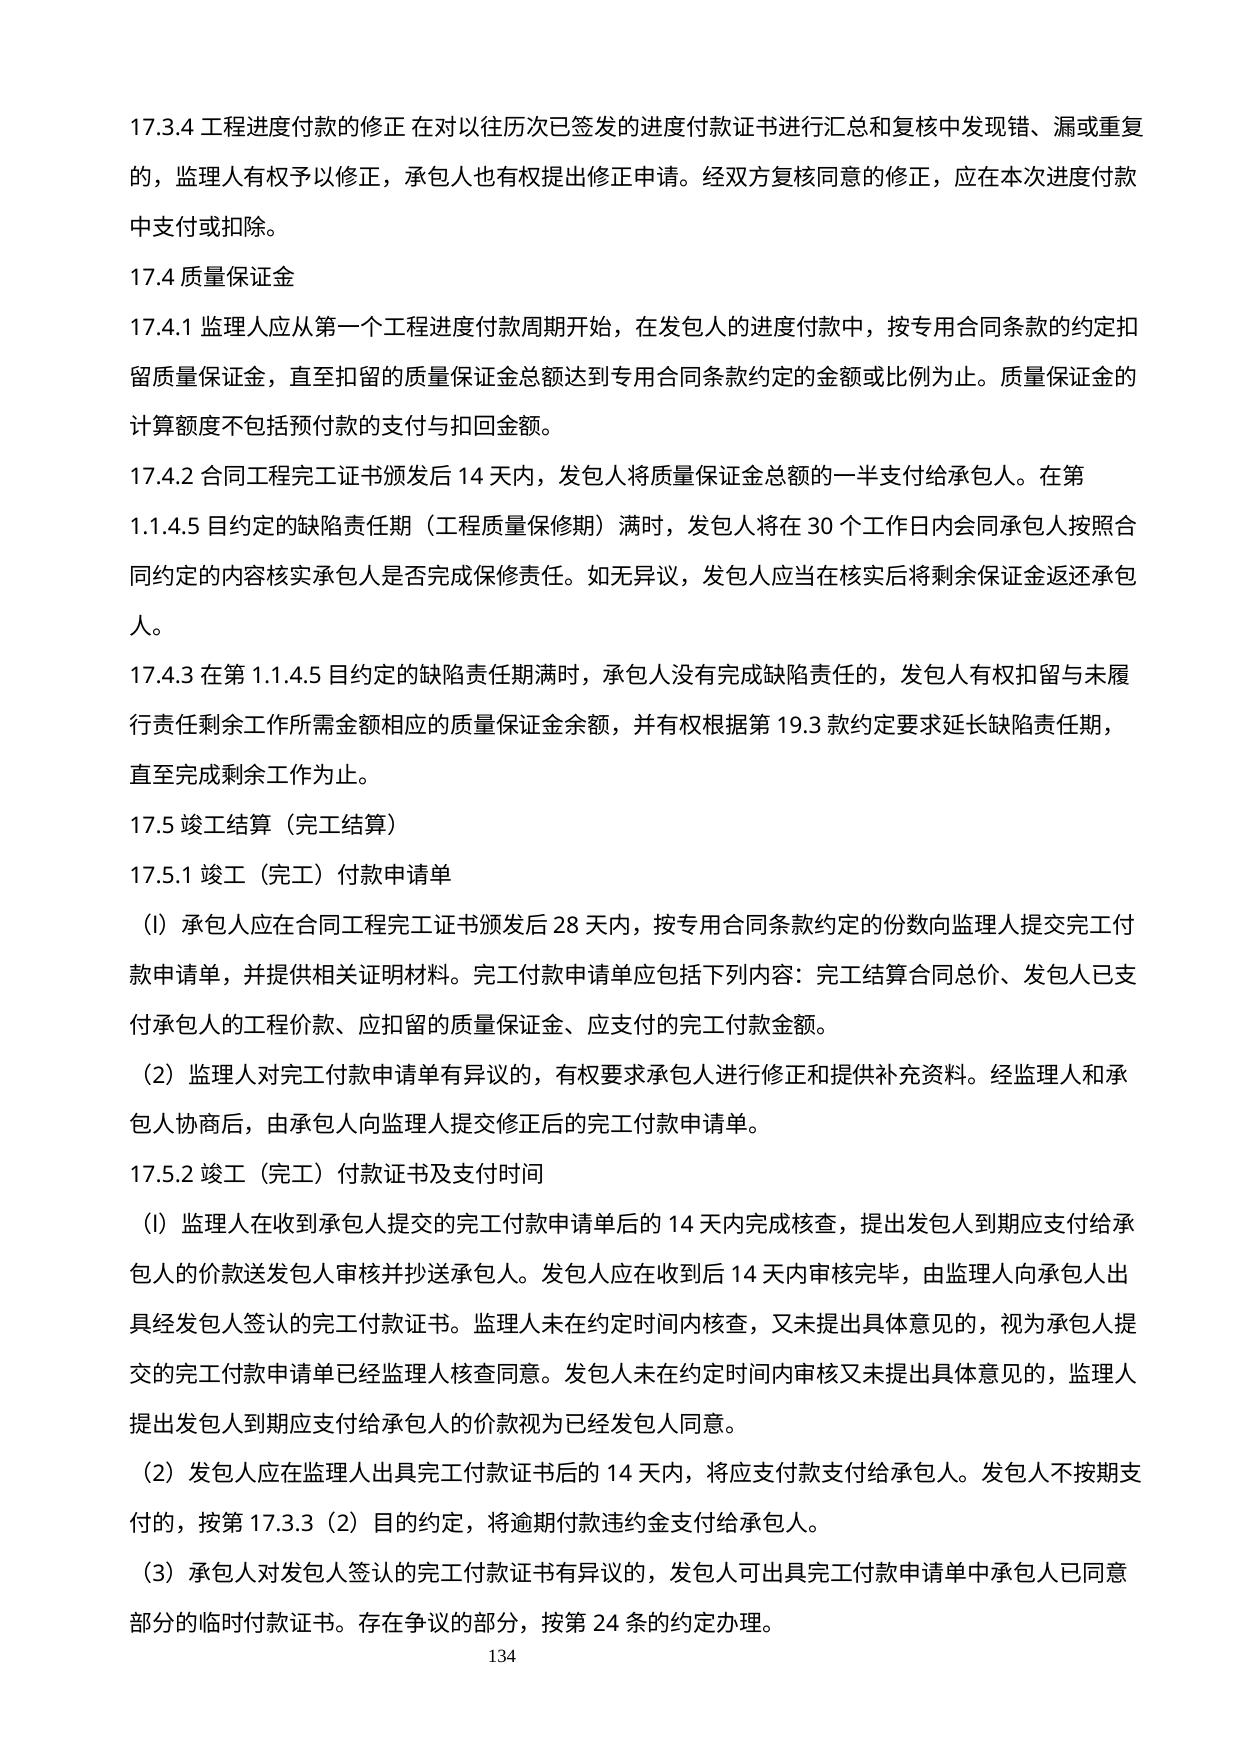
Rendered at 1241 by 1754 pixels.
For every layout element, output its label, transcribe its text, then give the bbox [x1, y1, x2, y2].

text 17.5.1 竣工（完工）付款申请单 [129, 857, 1146, 890]
text 17.4.1 监理人应从第一个工程进度付款周期开始，在发包人的进度付款中，按专用合同条款的约定扣留质量保证金，直至扣留的质量保证金总额达到专用合同条款约定的金额或比例为止。质量保证金的计算额度不包括预付款的支付与扣回金额。 [129, 308, 1146, 441]
text 17.3.4 工程进度付款的修正 在对以往历次已签发的进度付款证书进行汇总和复核中发现错、漏或重复的，监理人有权予以修正，承包人也有权提出修正申请。经双方复核同意的修正，应在本次进度付款中支付或扣除。 [129, 109, 1146, 242]
text （3）承包人对发包人签认的完工付款证书有异议的，发包人可出具完工付款申请单中承包人已同意部分的临时付款证书。存在争议的部分，按第 24 条的约定办理。 [129, 1555, 1146, 1638]
text （2）监理人对完工付款申请单有异议的，有权要求承包人进行修正和提供补充资料。经监理人和承包人协商后，由承包人向监理人提交修正后的完工付款申请单。 [129, 1056, 1146, 1139]
text 17.5.2 竣工（完工）付款证书及支付时间 [129, 1156, 1146, 1189]
text （2）发包人应在监理人出具完工付款证书后的 14 天内，将应支付款支付给承包人。发包人不按期支付的，按第 17.3.3（2）目的约定，将逾期付款违约金支付给承包人。 [129, 1455, 1146, 1538]
text 17.4.2 合同工程完工证书颁发后 14 天内，发包人将质量保证金总额的一半支付给承包人。在第1.1.4.5 目约定的缺陷责任期（工程质量保修期）满时，发包人将在 30 个工作日内会同承包人按照合同约定的内容核实承包人是否完成保修责任。如无异议，发包人应当在核实后将剩余保证金返还承包人。 [129, 458, 1146, 641]
text 17.4.3 在第 1.1.4.5 目约定的缺陷责任期满时，承包人没有完成缺陷责任的，发包人有权扣留与未履行责任剩余工作所需金额相应的质量保证金余额，并有权根据第 19.3 款约定要求延长缺陷责任期，直至完成剩余工作为止。 [129, 657, 1146, 790]
text （l）承包人应在合同工程完工证书颁发后 28 天内，按专用合同条款约定的份数向监理人提交完工付款申请单，并提供相关证明材料。完工付款申请单应包括下列内容：完工结算合同总价、发包人已支付承包人的工程价款、应扣留的质量保证金、应支付的完工付款金额。 [129, 907, 1146, 1040]
text 17.4 质量保证金 [129, 258, 1146, 292]
text （l）监理人在收到承包人提交的完工付款申请单后的 14 天内完成核查，提出发包人到期应支付给承包人的价款送发包人审核并抄送承包人。发包人应在收到后 14 天内审核完毕，由监理人向承包人出具经发包人签认的完工付款证书。监理人未在约定时间内核查，又未提出具体意见的，视为承包人提交的完工付款申请单已经监理人核查同意。发包人未在约定时间内审核又未提出具体意见的，监理人提出发包人到期应支付给承包人的价款视为已经发包人同意。 [129, 1206, 1146, 1439]
text 17.5 竣工结算（完工结算） [129, 807, 1146, 840]
